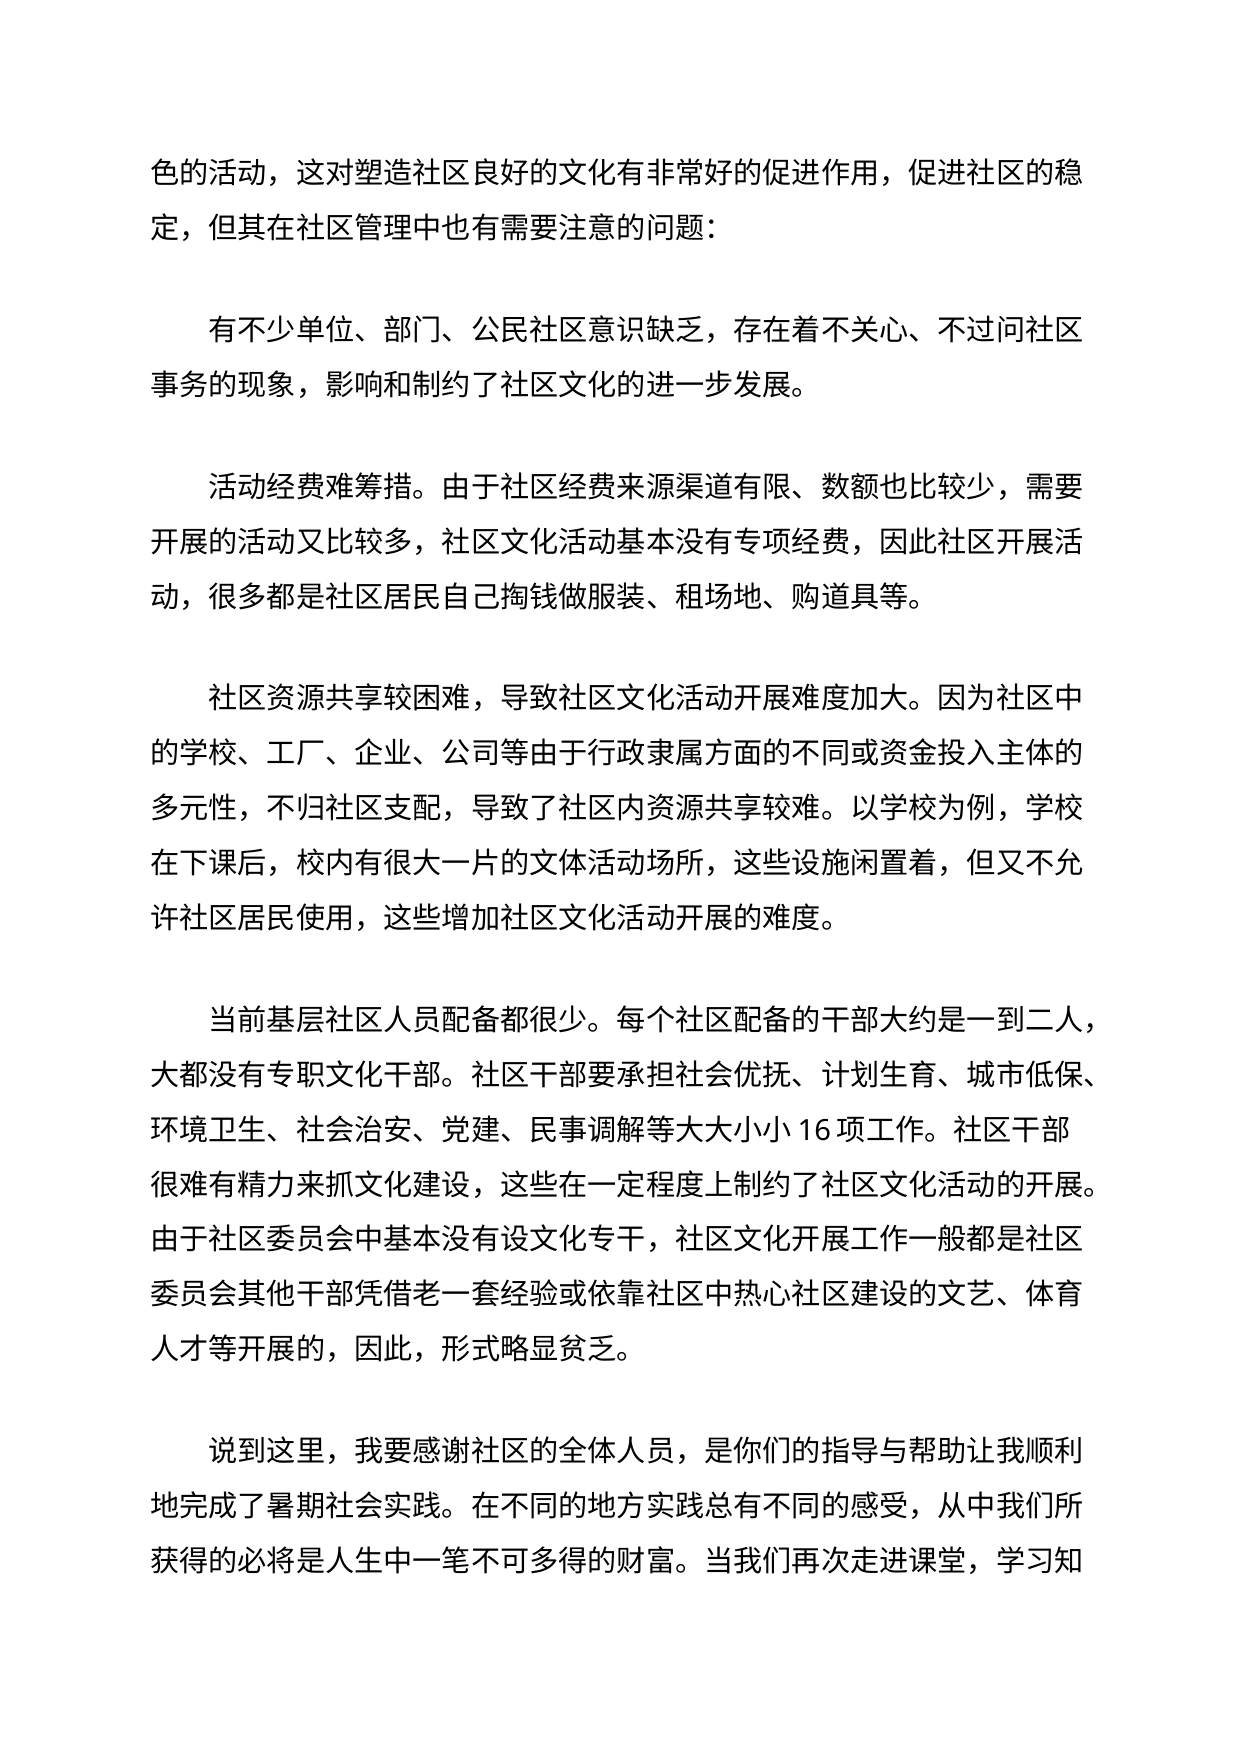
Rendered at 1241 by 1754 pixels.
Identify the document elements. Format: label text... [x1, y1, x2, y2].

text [150, 150, 1090, 247]
text 活动经费难筹措。由于社区经费来源渠道有限、数额也比较少，需要开展的活动又比较多，社区文化活动基本没有专项经费，因此社区开展活动，很多都是社区居民自己掏钱做服装、租场地、购道具等。 [150, 463, 1090, 615]
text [150, 1427, 1090, 1579]
text 有不少单位、部门、公民社区意识缺乏，存在着不关心、不过问社区事务的现象，影响和制约了社区文化的进一步发展。 [150, 307, 1090, 404]
text 社区资源共享较困难，导致社区文化活动开展难度加大。因为社区中的学校、工厂、企业、公司等由于行政隶属方面的不同或资金投入主体的多元性，不归社区支配，导致了社区内资源共享较难。以学校为例，学校在下课后，校内有很大一片的文体活动场所，这些设施闲置着，但又不允许社区居民使用，这些增加社区文化活动开展的难度。 [150, 675, 1090, 937]
text 当前基层社区人员配备都很少。每个社区配备的干部大约是一到二人，大都没有专职文化干部。社区干部要承担社会优抚、计划生育、城市低保、环境卫生、社会治安、党建、民事调解等大大小小16项工作。社区干部很难有精力来抓文化建设，这些在一定程度上制约了社区文化活动的开展。由于社区委员会中基本没有设文化专干，社区文化开展工作一般都是社区委员会其他干部凭借老一套经验或依靠社区中热心社区建设的文艺、体育人才等开展的，因此，形式略显贫乏。 [150, 996, 1090, 1368]
